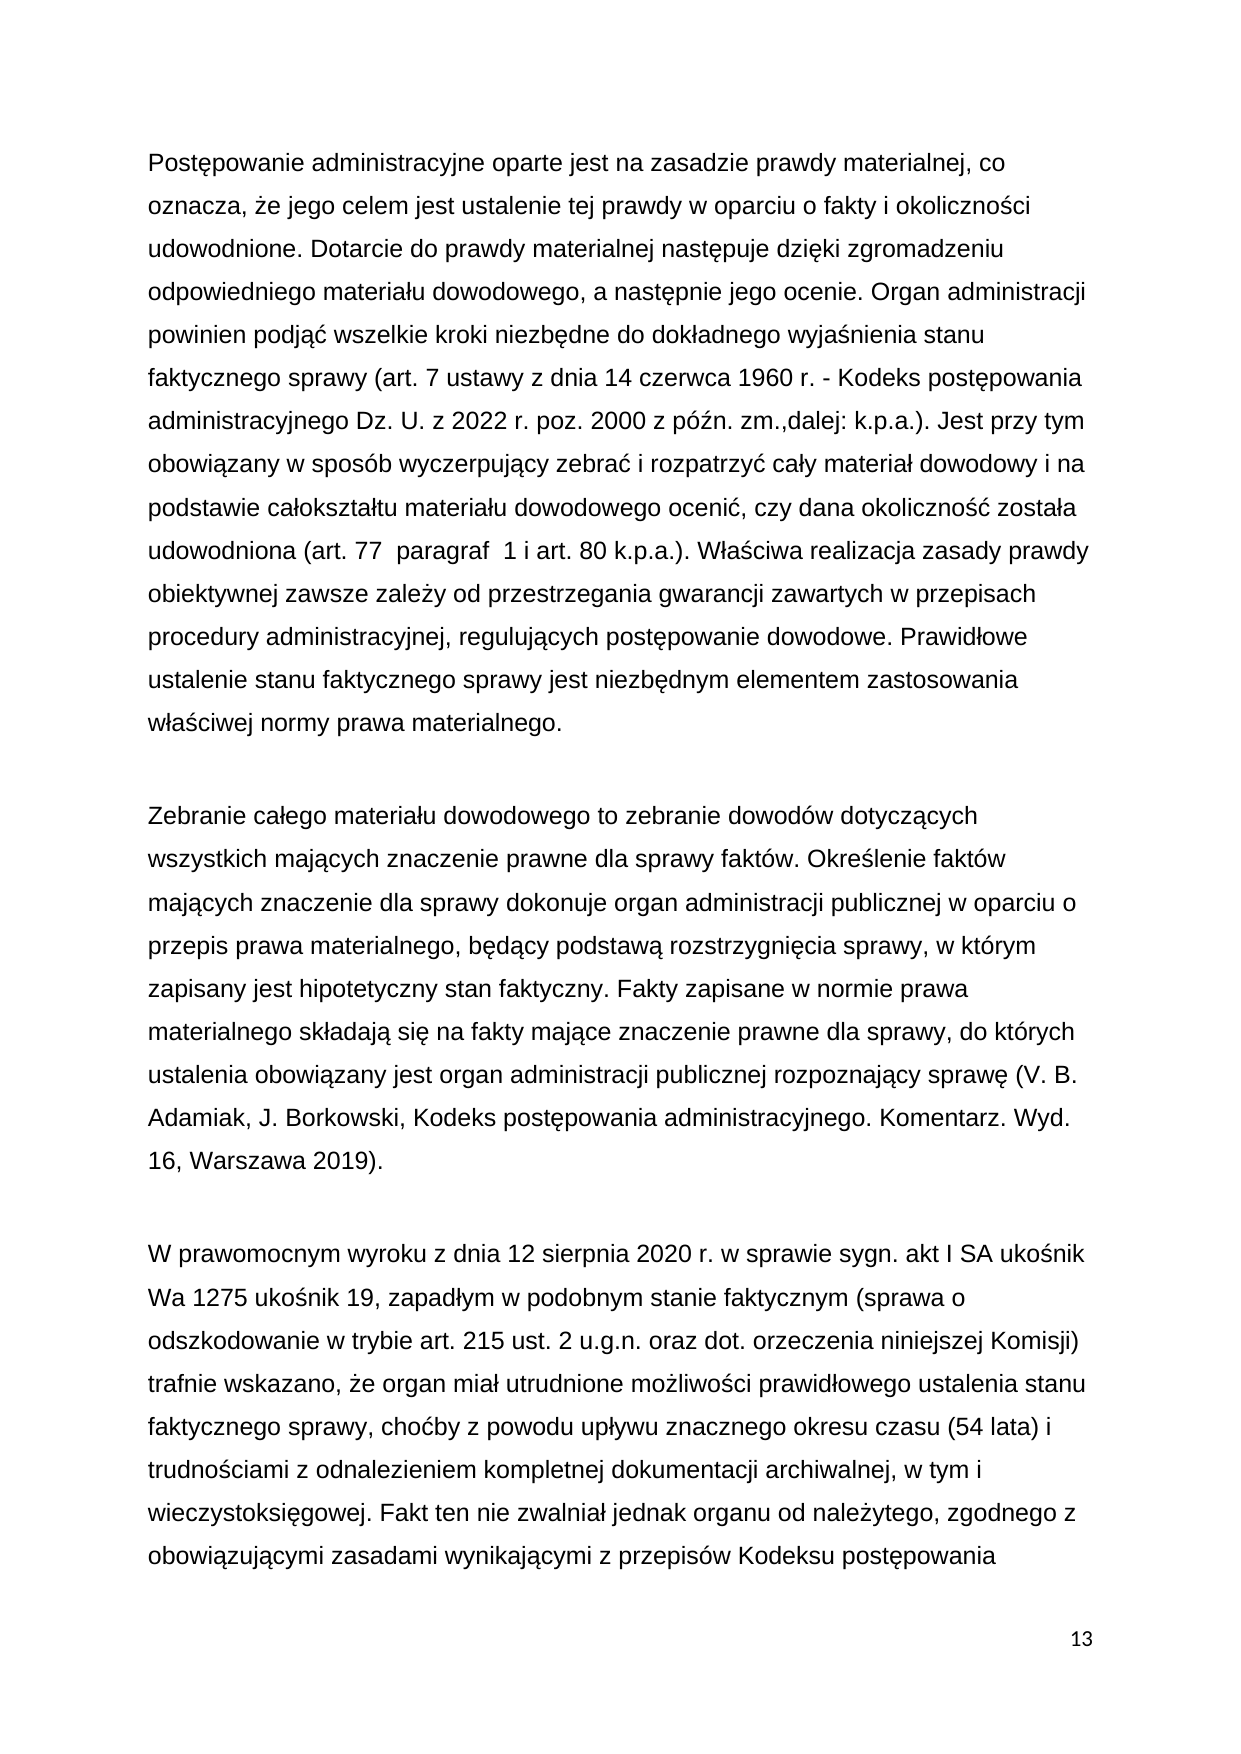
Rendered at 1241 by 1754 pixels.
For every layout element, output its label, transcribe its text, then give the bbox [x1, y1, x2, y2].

text Postępowanie administracyjne oparte jest na zasadzie prawdy materialnej, co oznacza, że jego celem jest ustalenie tej prawdy w oparciu o fakty i okoliczności udowodnione. Dotarcie do prawdy materialnej następuje dzięki zgromadzeniu odpowiedniego materiału dowodowego, a następnie jego ocenie. Organ administracji powinien podjąć wszelkie kroki niezbędne do dokładnego wyjaśnienia stanu faktycznego sprawy (art. 7 ustawy z dnia 14 czerwca 1960 r. - Kodeks postępowania administracyjnego Dz. U. z 2022 r. poz. 2000 z późn. zm.,dalej: k.p.a.). Jest przy tym obowiązany w sposób wyczerpujący zebrać i rozpatrzyć cały materiał dowodowy i na podstawie całokształtu materiału dowodowego ocenić, czy dana okoliczność została udowodniona (art. 77 paragraf 1 i art. 80 k.p.a.). Właściwa realizacja zasady prawdy obiektywnej zawsze zależy od przestrzegania gwarancji zawartych w przepisach procedury administracyjnej, regulujących postępowanie dowodowe. Prawidłowe ustalenie stanu faktycznego sprawy jest niezbędnym elementem zastosowania właściwej normy prawa materialnego. [148, 148, 1093, 737]
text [148, 1239, 1093, 1570]
text Zebranie całego materiału dowodowego to zebranie dowodów dotyczących wszystkich mających znaczenie prawne dla sprawy faktów. Określenie faktów mających znaczenie dla sprawy dokonuje organ administracji publicznej w oparciu o przepis prawa materialnego, będący podstawą rozstrzygnięcia sprawy, w którym zapisany jest hipotetyczny stan faktyczny. Fakty zapisane w normie prawa materialnego składają się na fakty mające znaczenie prawne dla sprawy, do których ustalenia obowiązany jest organ administracji publicznej rozpoznający sprawę (V. B. Adamiak, J. Borkowski, Kodeks postępowania administracyjnego. Komentarz. Wyd. 16, Warszawa 2019). [148, 801, 1093, 1175]
